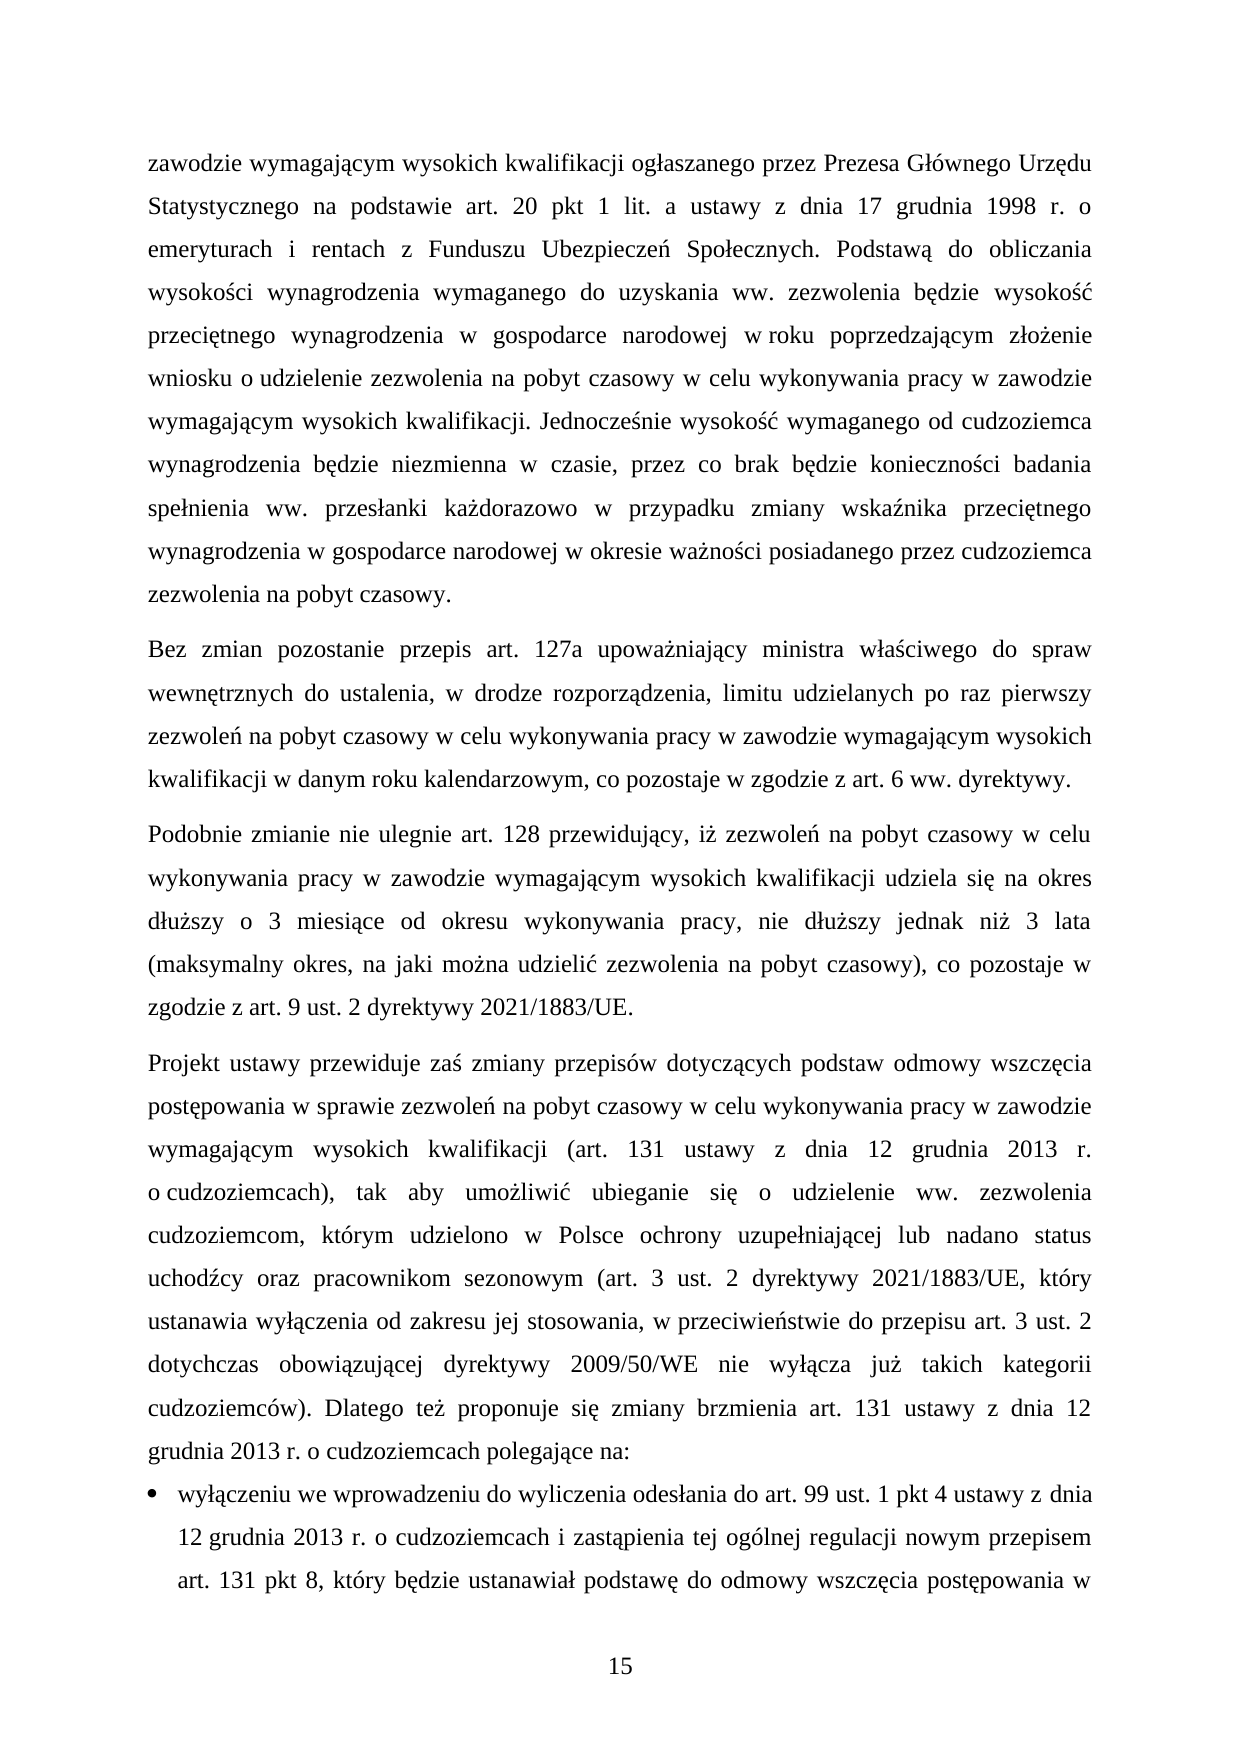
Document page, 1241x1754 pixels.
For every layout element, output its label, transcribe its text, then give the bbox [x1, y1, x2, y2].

text Projekt ustawy przewiduje zaś zmiany przepisów dotyczących podstaw odmowy wszczęcia postępowania w sprawie zezwoleń na pobyt czasowy w celu wykonywania pracy w zawodzie wymagającym wysokich kwalifikacji (art. 131 ustawy z dnia 12 grudnia 2013 r. o cudzoziemcach), tak aby umożliwić ubieganie się o udzielenie ww. zezwolenia cudzoziemcom, którym udzielono w Polsce ochrony uzupełniającej lub nadano status uchodźcy oraz pracownikom sezonowym (art. 3 ust. 2 dyrektywy 2021/1883/UE, który ustanawia wyłączenia od zakresu jej stosowania, w przeciwieństwie do przepisu art. 3 ust. 2 dotychczas obowiązującej dyrektywy 2009/50/WE nie wyłącza już takich kategorii cudzoziemców). Dlatego też proponuje się zmiany brzmienia art. 131 ustawy z dnia 12 grudnia 2013 r. o cudzoziemcach polegające na: [148, 1048, 1092, 1464]
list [148, 1479, 1092, 1594]
text Podobnie zmianie nie ulegnie art. 128 przewidujący, iż zezwoleń na pobyt czasowy w celu wykonywania pracy w zawodzie wymagającym wysokich kwalifikacji udziela się na okres dłuższy o 3 miesiące od okresu wykonywania pracy, nie dłuższy jednak niż 3 lata (maksymalny okres, na jaki można udzielić zezwolenia na pobyt czasowy), co pozostaje w zgodzie z art. 9 ust. 2 dyrektywy 2021/1883/UE. [148, 819, 1092, 1021]
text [148, 148, 1092, 608]
text Bez zmian pozostanie przepis art. 127a upoważniający ministra właściwego do spraw wewnętrznych do ustalenia, w drodze rozporządzenia, limitu udzielanych po raz pierwszy zezwoleń na pobyt czasowy w celu wykonywania pracy w zawodzie wymagającym wysokich kwalifikacji w danym roku kalendarzowym, co pozostaje w zgodzie z art. 6 ww. dyrektywy. [148, 634, 1092, 793]
